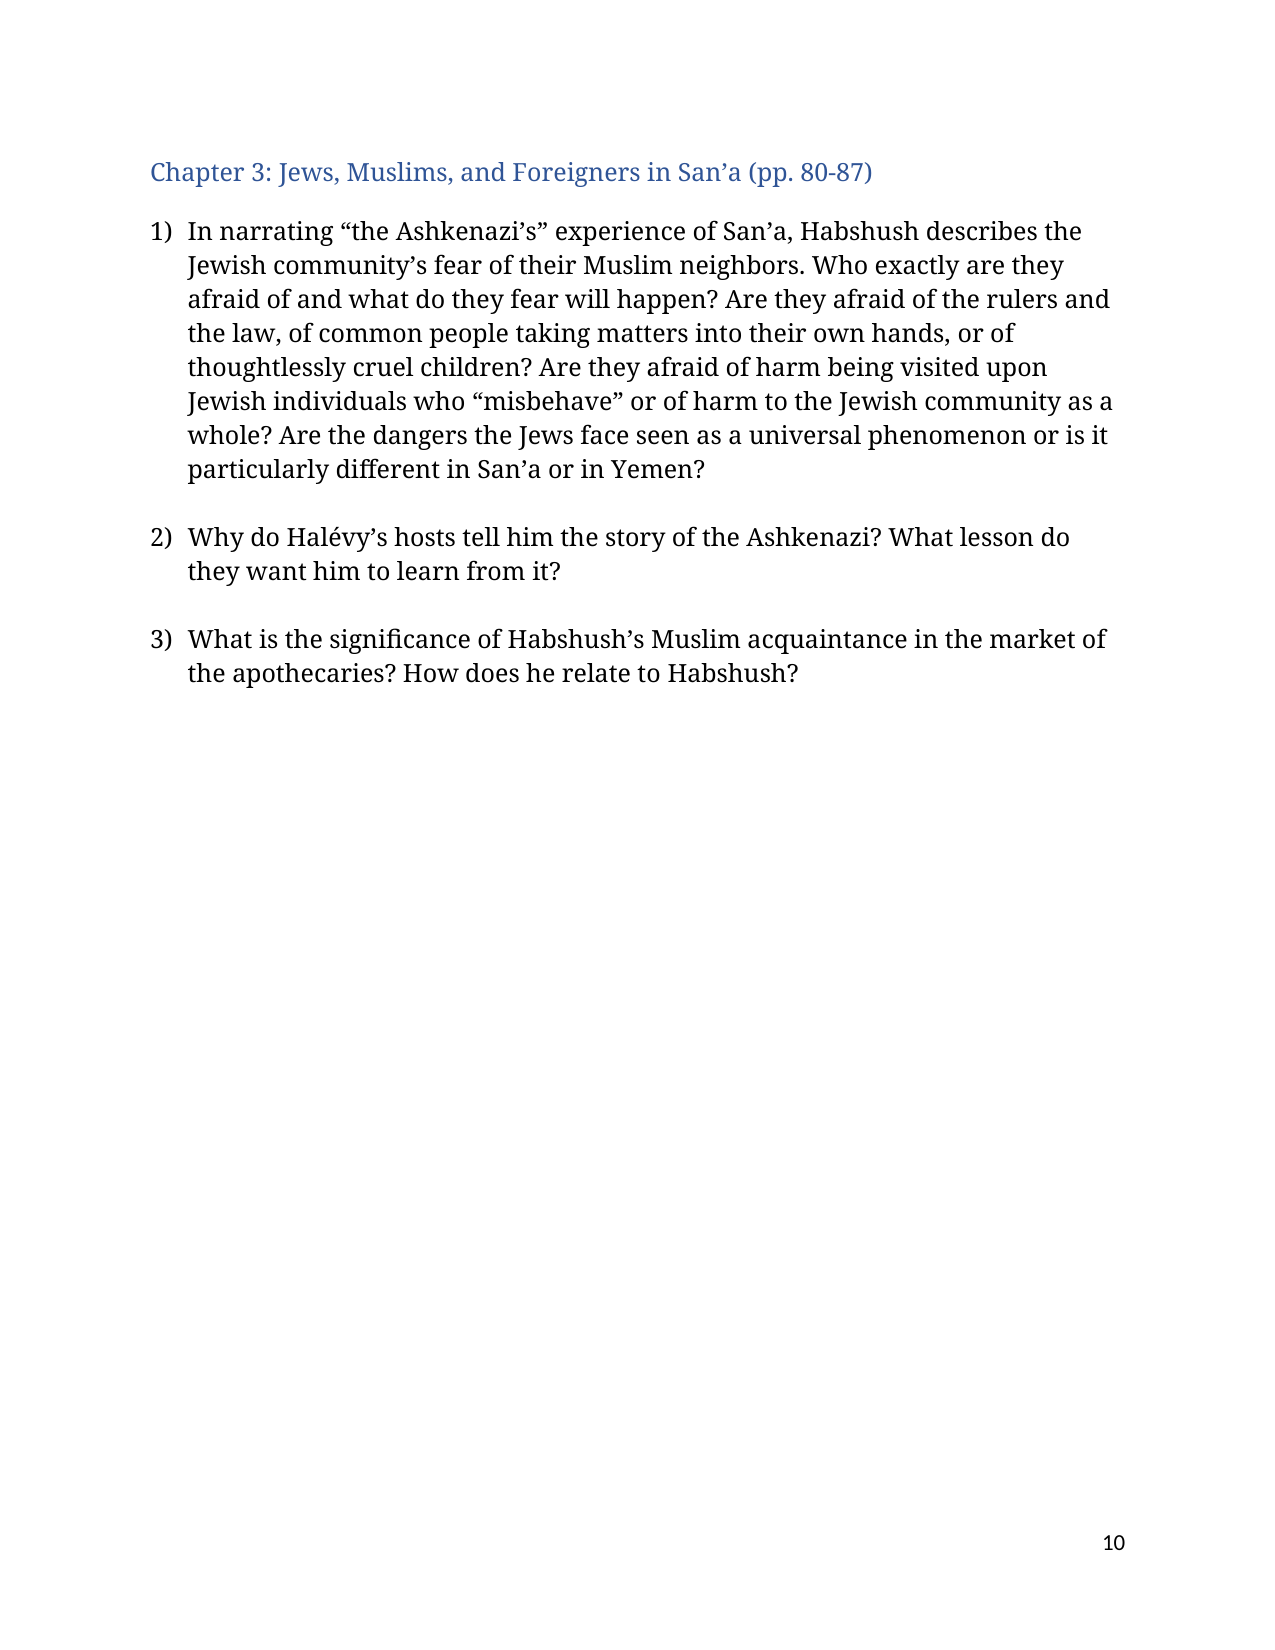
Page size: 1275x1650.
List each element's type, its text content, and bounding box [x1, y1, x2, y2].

list What is the significance of Habshush’s Muslim acquaintance in the market of the apothecaries? How does he relate to Habshush? [150, 622, 1125, 690]
list In narrating “the Ashkenazi’s” experience of San’a, Habshush describes the Jewish community’s fear of their Muslim neighbors. Who exactly are they afraid of and what do they fear will happen? Are they afraid of the rulers and the law, of common people taking matters into their own hands, or of thoughtlessly cruel children? Are they afraid of harm being visited upon Jewish individuals who “misbehave” or of harm to the Jewish community as a whole? Are the dangers the Jews face seen as a universal phenomenon or is it particularly different in San’a or in Yemen? [150, 213, 1125, 486]
subtitle Chapter 3: Jews, Muslims, and Foreigners in San’a (pp. 80-87) [150, 154, 1125, 188]
list Why do Halévy’s hosts tell him the story of the Ashkenazi? What lesson do they want him to learn from it? [150, 520, 1125, 588]
